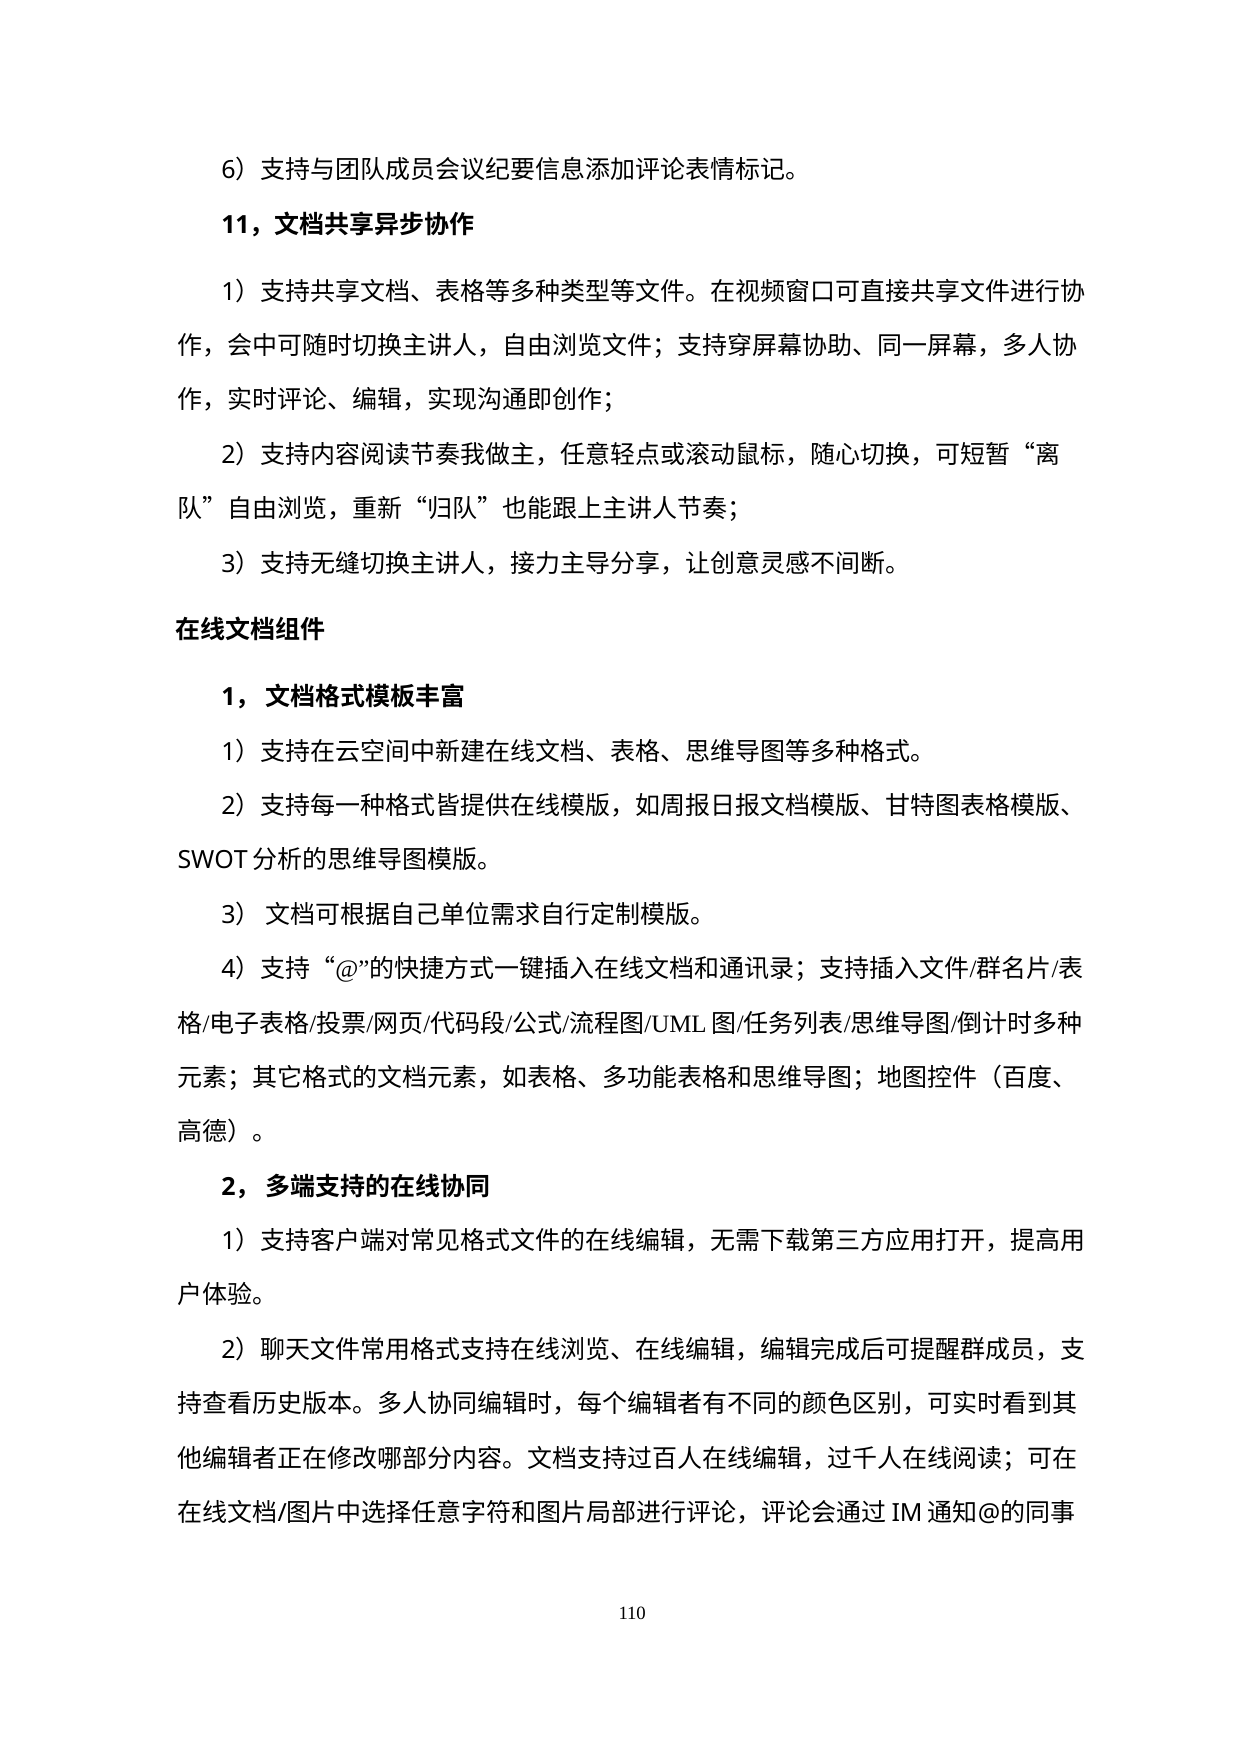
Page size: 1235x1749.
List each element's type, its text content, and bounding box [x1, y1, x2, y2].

text 3）支持无缝切换主讲人，接力主导分享，让创意灵感不间断。 [177, 543, 1087, 579]
text 2）支持每一种格式皆提供在线模版，如周报日报文档模版、甘特图表格模版、SWOT分析的思维导图模版。 [177, 786, 1087, 876]
list 文档可根据自己单位需求自行定制模版。 [221, 894, 1087, 931]
text 1）支持共享文档、表格等多种类型等文件。在视频窗口可直接共享文件进行协作，会中可随时切换主讲人，自由浏览文件；支持穿屏幕协助、同一屏幕，多人协作，实时评论、编辑，实现沟通即创作； [177, 271, 1087, 416]
list 多端支持的在线协同 [221, 1166, 1087, 1202]
text 2）支持内容阅读节奏我做主，任意轻点或滚动鼠标，随心切换，可短暂“离队”自由浏览，重新“归队”也能跟上主讲人节奏； [177, 434, 1087, 525]
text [177, 1329, 1087, 1529]
list 文档格式模板丰富 [221, 677, 1087, 713]
text 11，文档共享异步协作 [177, 204, 1087, 241]
text 4）支持“@”的快捷方式一键插入在线文档和通讯录；支持插入文件/群名片/表格/电子表格/投票/网页/代码段/公式/流程图/UML图/任务列表/思维导图/倒计时多种元素；其它格式的文档元素，如表格、多功能表格和思维导图；地图控件（百度、高德）。 [177, 949, 1087, 1148]
text 6）支持与团队成员会议纪要信息添加评论表情标记。 [177, 150, 1087, 186]
text 1）支持客户端对常见格式文件的在线编辑，无需下载第三方应用打开，提高用户体验。 [177, 1221, 1087, 1311]
list 在线文档组件 [175, 610, 1087, 646]
text 1）支持在云空间中新建在线文档、表格、思维导图等多种格式。 [177, 731, 1087, 767]
